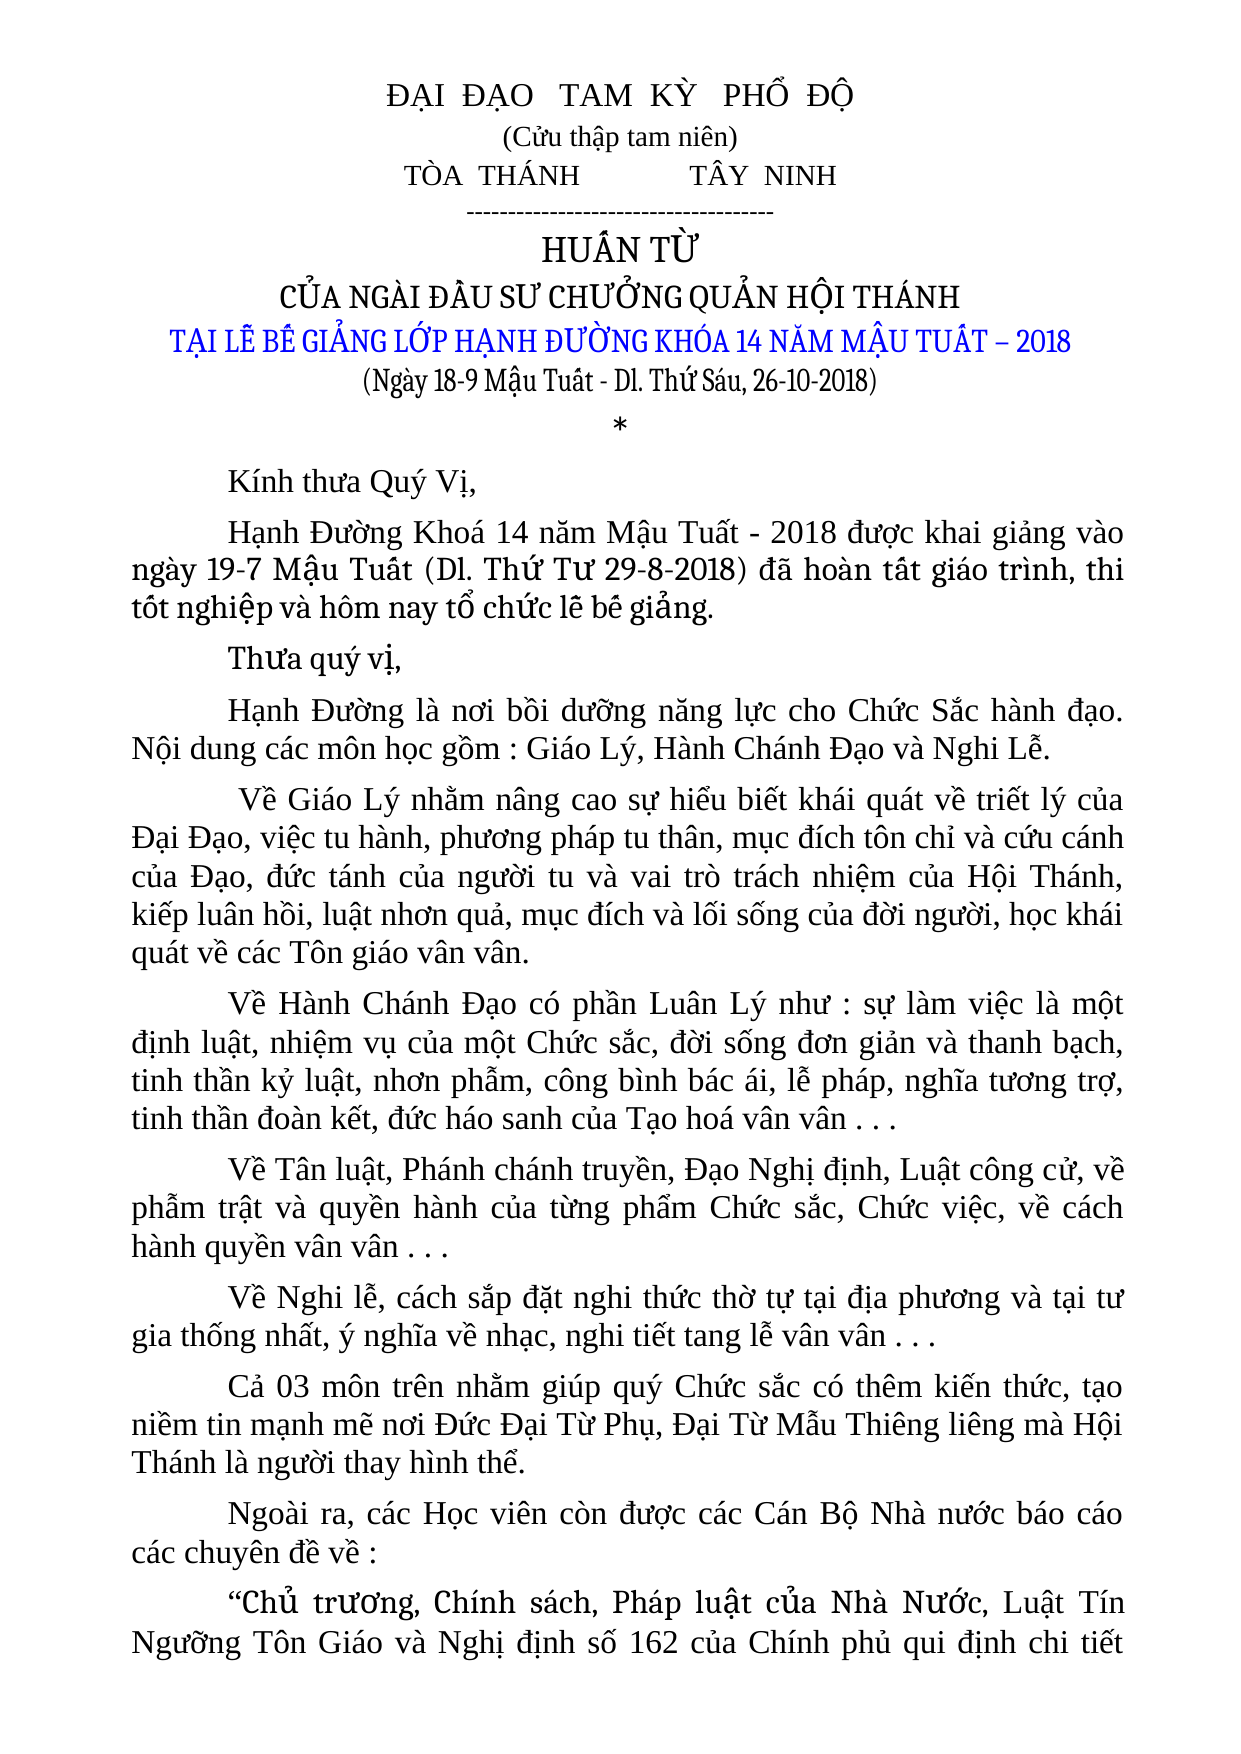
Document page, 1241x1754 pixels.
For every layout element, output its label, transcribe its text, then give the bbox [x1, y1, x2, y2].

text Về Nghi lễ, cách sắp đặt nghi thức thờ tự tại địa phương và tại tư gia thống nhất, ý nghĩa về nhạc, nghi tiết tang lễ vân vân . . . [131, 1277, 1125, 1354]
subtitle TẠI LỄ BẾ GIẢNG LỚP HẠNH ĐƯỜNG KHÓA 14 NĂM MẬU TUẤT – 2018 [75, 323, 1165, 361]
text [131, 1583, 1125, 1661]
text Hạnh Đường Khoá 14 năm Mậu Tuất - 2018 được khai giảng vào ngày 19-7 Mậu Tuất (Dl. Thứ Tư 29-8-2018) đã hoàn tất giáo trình, thi tốt nghiệp và hôm nay tổ chức lễ bế giảng. [131, 512, 1125, 627]
text Thưa quý vị, [131, 639, 1125, 678]
text Về Tân luật, Phánh chánh truyền, Đạo Nghị định, Luật công cử, về phẫm trật và quyền hành của từng phẩm Chức sắc, Chức việc, về cách hành quyền vân vân . . . [131, 1149, 1125, 1264]
text Cả 03 môn trên nhằm giúp quý Chức sắc có thêm kiến thức, tạo niềm tin mạnh mẽ nơi Đức Đại Từ Phụ, Đại Từ Mẫu Thiêng liêng mà Hội Thánh là người thay hình thể. [131, 1366, 1125, 1481]
text HUẤN TỪ [75, 229, 1165, 272]
text (Ngày 18-9 Mậu Tuất - Dl. Thứ Sáu, 26-10-2018) [75, 361, 1165, 399]
text * [75, 405, 1165, 461]
text (Cửu thập tam niên) [75, 119, 1165, 153]
text Ngoài ra, các Học viên còn được các Cán Bộ Nhà nước báo cáo các chuyên đề về : [131, 1494, 1125, 1570]
text Kính thưa Quý Vị, [131, 461, 1125, 499]
text TÒA THÁNH TÂY NINH [75, 158, 1165, 191]
text ------------------------------------- [75, 196, 1165, 225]
text Về Giáo Lý nhằm nâng cao sự hiểu biết khái quát về triết lý của Đại Đạo, việc tu hành, phương pháp tu thân, mục đích tôn chỉ và cứu cánh của Đạo, đức tánh của người tu và vai trò trách nhiệm của Hội Thánh, kiếp luân hồi, luật nhơn quả, mục đích và lối sống của đời người, học khái quát về các Tôn giáo vân vân. [131, 779, 1125, 971]
text ĐẠI ĐẠO TAM KỲ PHỔ ĐỘ [75, 75, 1165, 113]
text CỦA NGÀI ĐẦU SƯ CHƯỞNG QUẢN HỘI THÁNH [75, 279, 1165, 317]
text Về Hành Chánh Đạo có phần Luân Lý như : sự làm việc là một định luật, nhiệm vụ của một Chức sắc, đời sống đơn giản và thanh bạch, tinh thần kỷ luật, nhơn phẫm, công bình bác ái, lễ pháp, nghĩa tương trợ, tinh thần đoàn kết, đức háo sanh của Tạo hoá vân vân . . . [131, 984, 1125, 1137]
text Hạnh Đường là nơi bồi dưỡng năng lực cho Chức Sắc hành đạo. Nội dung các môn học gồm : Giáo Lý, Hành Chánh Đạo và Nghi Lễ. [131, 690, 1125, 767]
